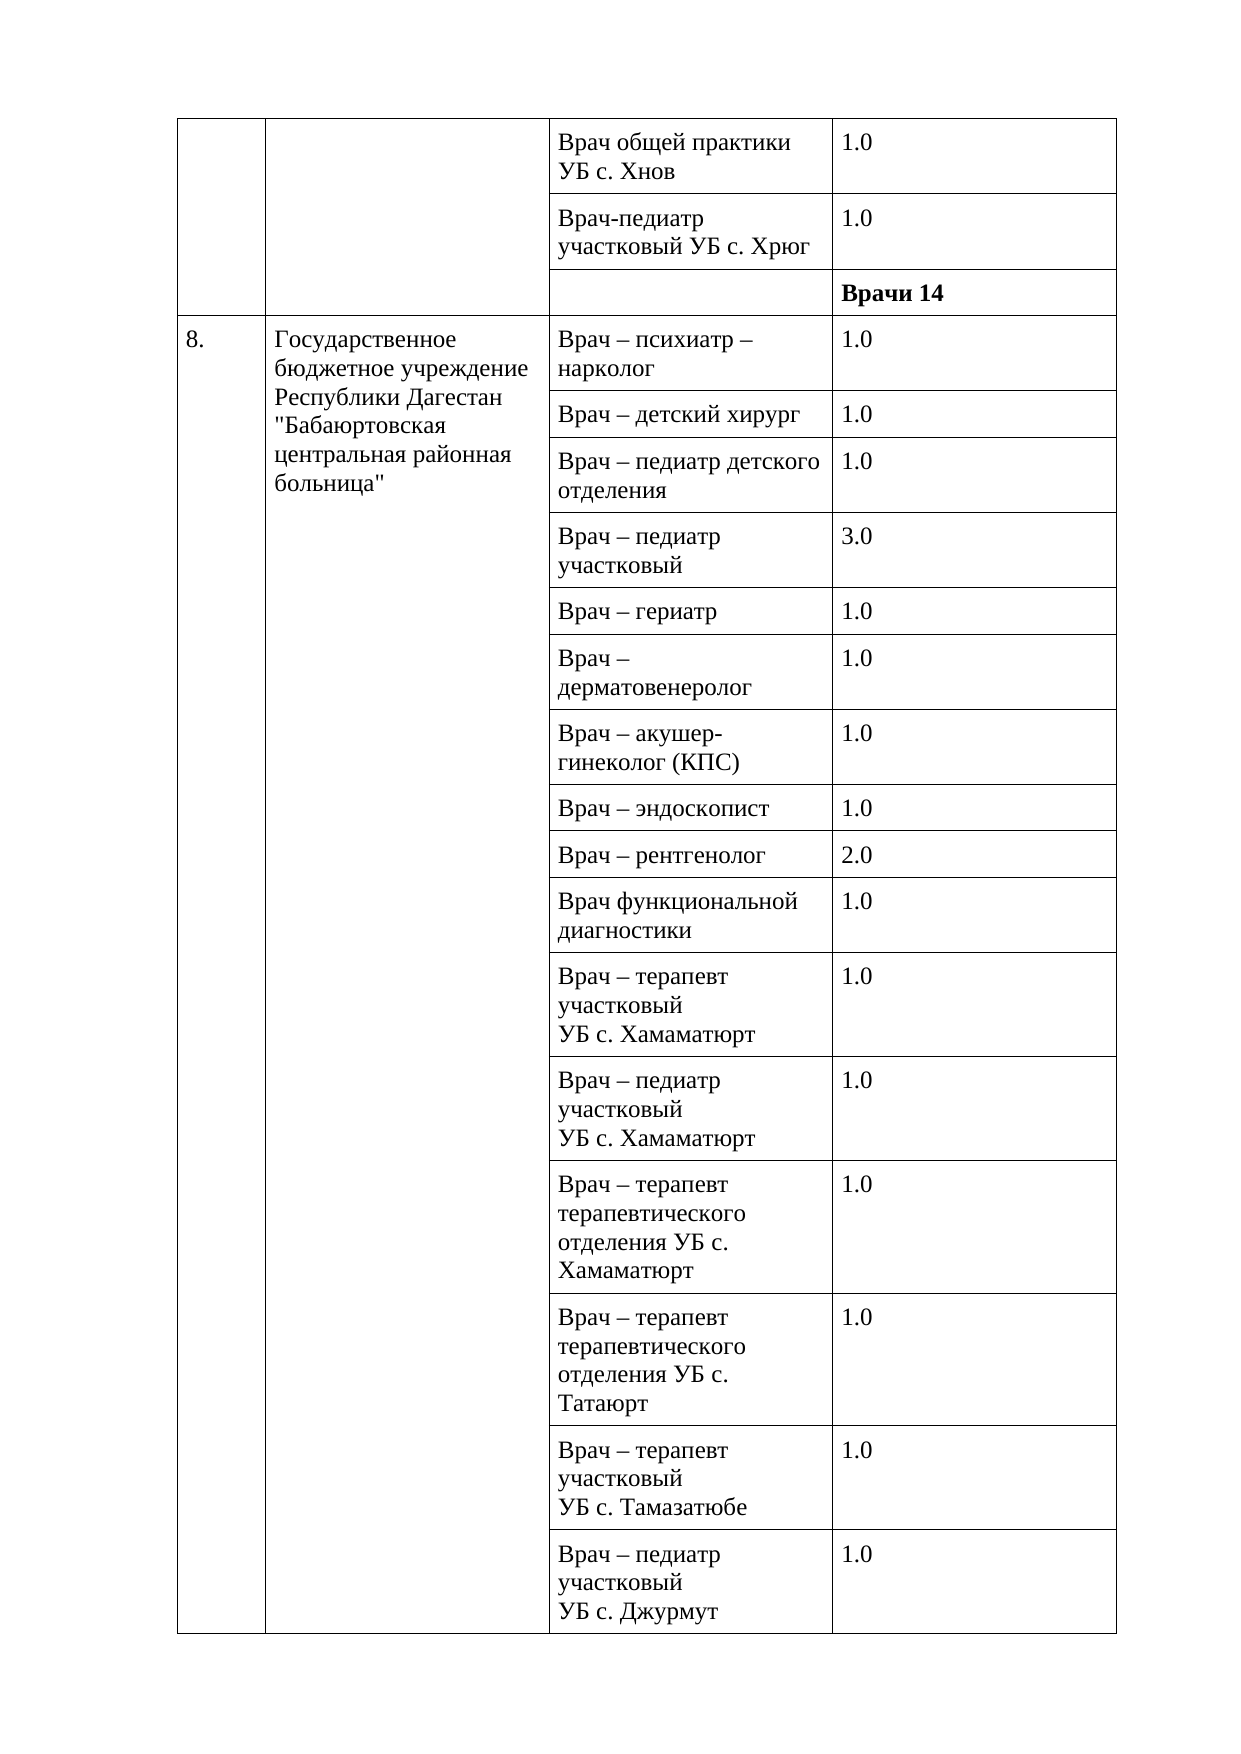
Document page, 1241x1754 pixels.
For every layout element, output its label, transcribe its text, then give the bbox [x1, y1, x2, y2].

table_cell Врач – акушер-гинеколог (КПС) [550, 710, 832, 784]
table_cell Врач – педиатр участковый УБ с. Джурмут [550, 1530, 832, 1633]
table_cell Врач – педиатр участковый [550, 513, 832, 587]
table_cell 1.0 [833, 1426, 1116, 1529]
table_cell 1.0 [833, 588, 1116, 633]
table_cell Врач – эндоскопист [550, 785, 832, 830]
table_cell 1.0 [833, 119, 1116, 193]
table_cell 2.0 [833, 831, 1116, 877]
table_cell 1.0 [833, 953, 1116, 1056]
table_cell Врач – детский хирург [550, 391, 832, 437]
table_cell Врач – терапевт терапевтического отделения УБ с. Татаюрт [550, 1294, 832, 1425]
table_cell 1.0 [833, 878, 1116, 952]
table_cell 1.0 [833, 194, 1116, 268]
table_cell Государственное бюджетное учреждение Республики Дагестан "Бабаюртовская центральная районная больница" [266, 316, 549, 1633]
table_cell Врач – дерматовенеролог [550, 635, 832, 709]
table_cell Врач – педиатр участковый УБ с. Хамаматюрт [550, 1057, 832, 1160]
table_cell [550, 270, 832, 315]
table_cell 1.0 [833, 316, 1116, 390]
table_cell 3.0 [833, 513, 1116, 587]
table_cell Врач – терапевт терапевтического отделения УБ с. Хамаматюрт [550, 1161, 832, 1293]
table_cell 1.0 [833, 635, 1116, 709]
table_cell 1.0 [833, 391, 1116, 437]
table_cell Врач – педиатр детского отделения [550, 438, 832, 512]
table_cell Врач – психиатр – нарколог [550, 316, 832, 390]
table_cell 1.0 [833, 785, 1116, 830]
table_cell Врач общей практики УБ с. Хнов [550, 119, 832, 193]
table_cell Врач – гериатр [550, 588, 832, 633]
table_cell 8. [178, 316, 265, 1633]
table_cell Врачи 14 [833, 270, 1116, 315]
table_cell Врач-педиатр участковый УБ с. Хрюг [550, 194, 832, 268]
table_cell 1.0 [833, 710, 1116, 784]
table_cell Врач – рентгенолог [550, 831, 832, 877]
table_cell 1.0 [833, 1057, 1116, 1160]
table_cell 1.0 [833, 438, 1116, 512]
table_cell 1.0 [833, 1161, 1116, 1293]
table_cell 1.0 [833, 1530, 1116, 1633]
table_cell 1.0 [833, 1294, 1116, 1425]
table_cell Врач – терапевт участковый УБ с. Тамазатюбе [550, 1426, 832, 1529]
table_cell Врач – терапевт участковый УБ с. Хамаматюрт [550, 953, 832, 1056]
table_cell Врач функциональной диагностики [550, 878, 832, 952]
